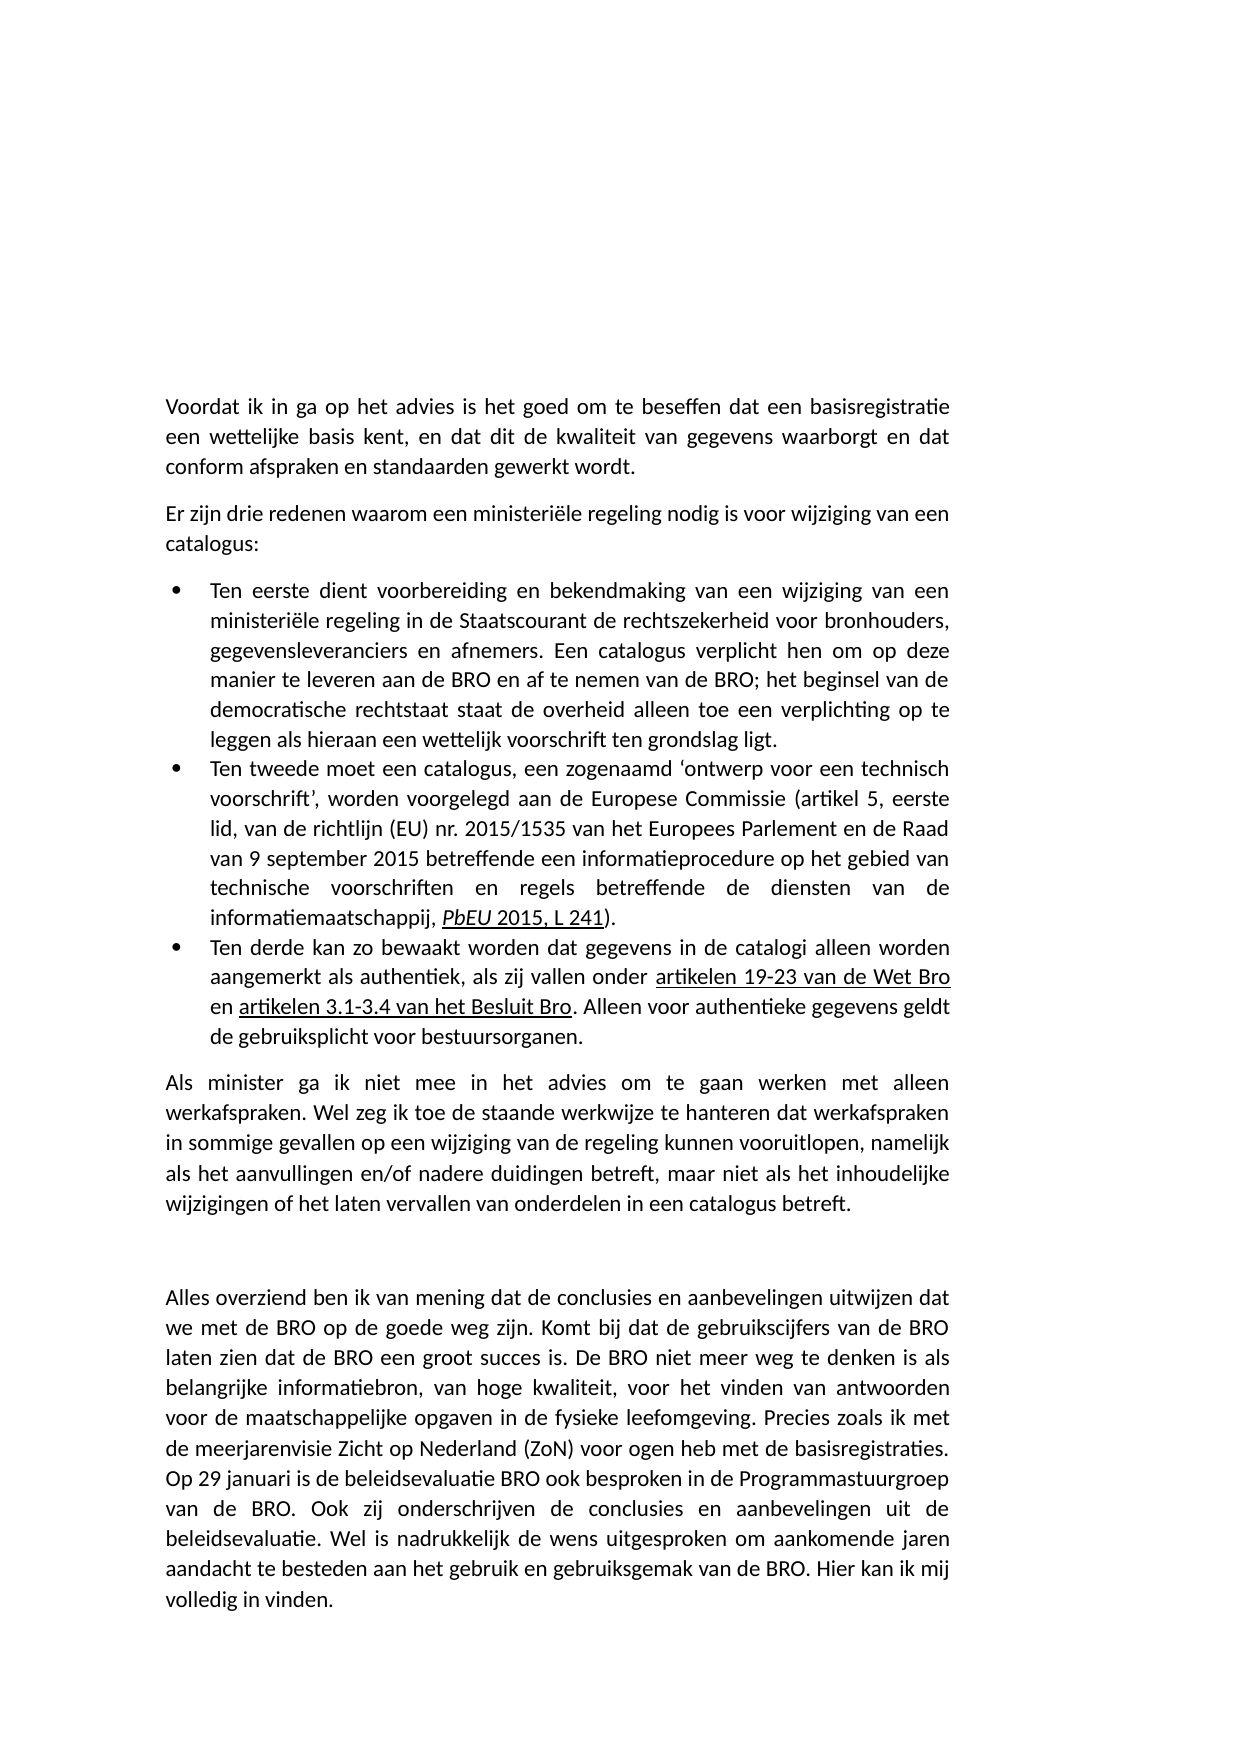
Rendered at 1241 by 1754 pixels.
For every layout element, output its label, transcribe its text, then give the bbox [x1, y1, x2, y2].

text Als minister ga ik niet mee in het advies om te gaan werken met alleen werkafspraken. Wel zeg ik toe de staande werkwijze te hanteren dat werkafspraken in sommige gevallen op een wijziging van de regeling kunnen vooruitlopen, namelijk als het aanvullingen en/of nadere duidingen betreft, maar niet als het inhoudelijke wijzigingen of het laten vervallen van onderdelen in een catalogus betreft. [165, 1068, 951, 1217]
text Voordat ik in ga op het advies is het goed om te beseffen dat een basisregistratie een wettelijke basis kent, en dat dit de kwaliteit van gegevens waarborgt en dat conform afspraken en standaarden gewerkt wordt. [165, 392, 951, 481]
text Er zijn drie redenen waarom een ministeriële regeling nodig is voor wijziging van een catalogus: [165, 499, 951, 558]
list Ten tweede moet een catalogus, een zogenaamd ‘ontwerp voor een technisch voorschrift’, worden voorgelegd aan de Europese Commissie (artikel 5, eerste lid, van de richtlijn (EU) nr. 2015/1535 van het Europees Parlement en de Raad van 9 september 2015 betreffende een informatieprocedure op het gebied van technische voorschriften en regels betreffende de diensten van de informatiemaatschappij, PbEU 2015, L 241). [172, 754, 951, 931]
text Alles overziend ben ik van mening dat de conclusies en aanbevelingen uitwijzen dat we met de BRO op de goede weg zijn. Komt bij dat de gebruikscijfers van de BRO laten zien dat de BRO een groot succes is. De BRO niet meer weg te denken is als belangrijke informatiebron, van hoge kwaliteit, voor het vinden van antwoorden voor de maatschappelijke opgaven in de fysieke leefomgeving. Precies zoals ik met de meerjarenvisie Zicht op Nederland (ZoN) voor ogen heb met de basisregistraties. Op 29 januari is de beleidsevaluatie BRO ook besproken in de Programmastuurgroep van de BRO. Ook zij onderschrijven de conclusies en aanbevelingen uit de beleidsevaluatie. Wel is nadrukkelijk de wens uitgesproken om aankomende jaren aandacht te besteden aan het gebruik en gebruiksgemak van de BRO. Hier kan ik mij volledig in vinden. [165, 1283, 951, 1613]
list Ten derde kan zo bewaakt worden dat gegevens in de catalogi alleen worden aangemerkt als authentiek, als zij vallen onder artikelen 19-23 van de Wet Bro en artikelen 3.1-3.4 van het Besluit Bro. Alleen voor authentieke gegevens geldt de gebruiksplicht voor bestuursorganen. [172, 933, 951, 1050]
list Ten eerste dient voorbereiding en bekendmaking van een wijziging van een ministeriële regeling in de Staatscourant de rechtszekerheid voor bronhouders, gegevensleveranciers en afnemers. Een catalogus verplicht hen om op deze manier te leveren aan de BRO en af te nemen van de BRO; het beginsel van de democratische rechtstaat staat de overheid alleen toe een verplichting op te leggen als hieraan een wettelijk voorschrift ten grondslag ligt. [172, 576, 951, 753]
